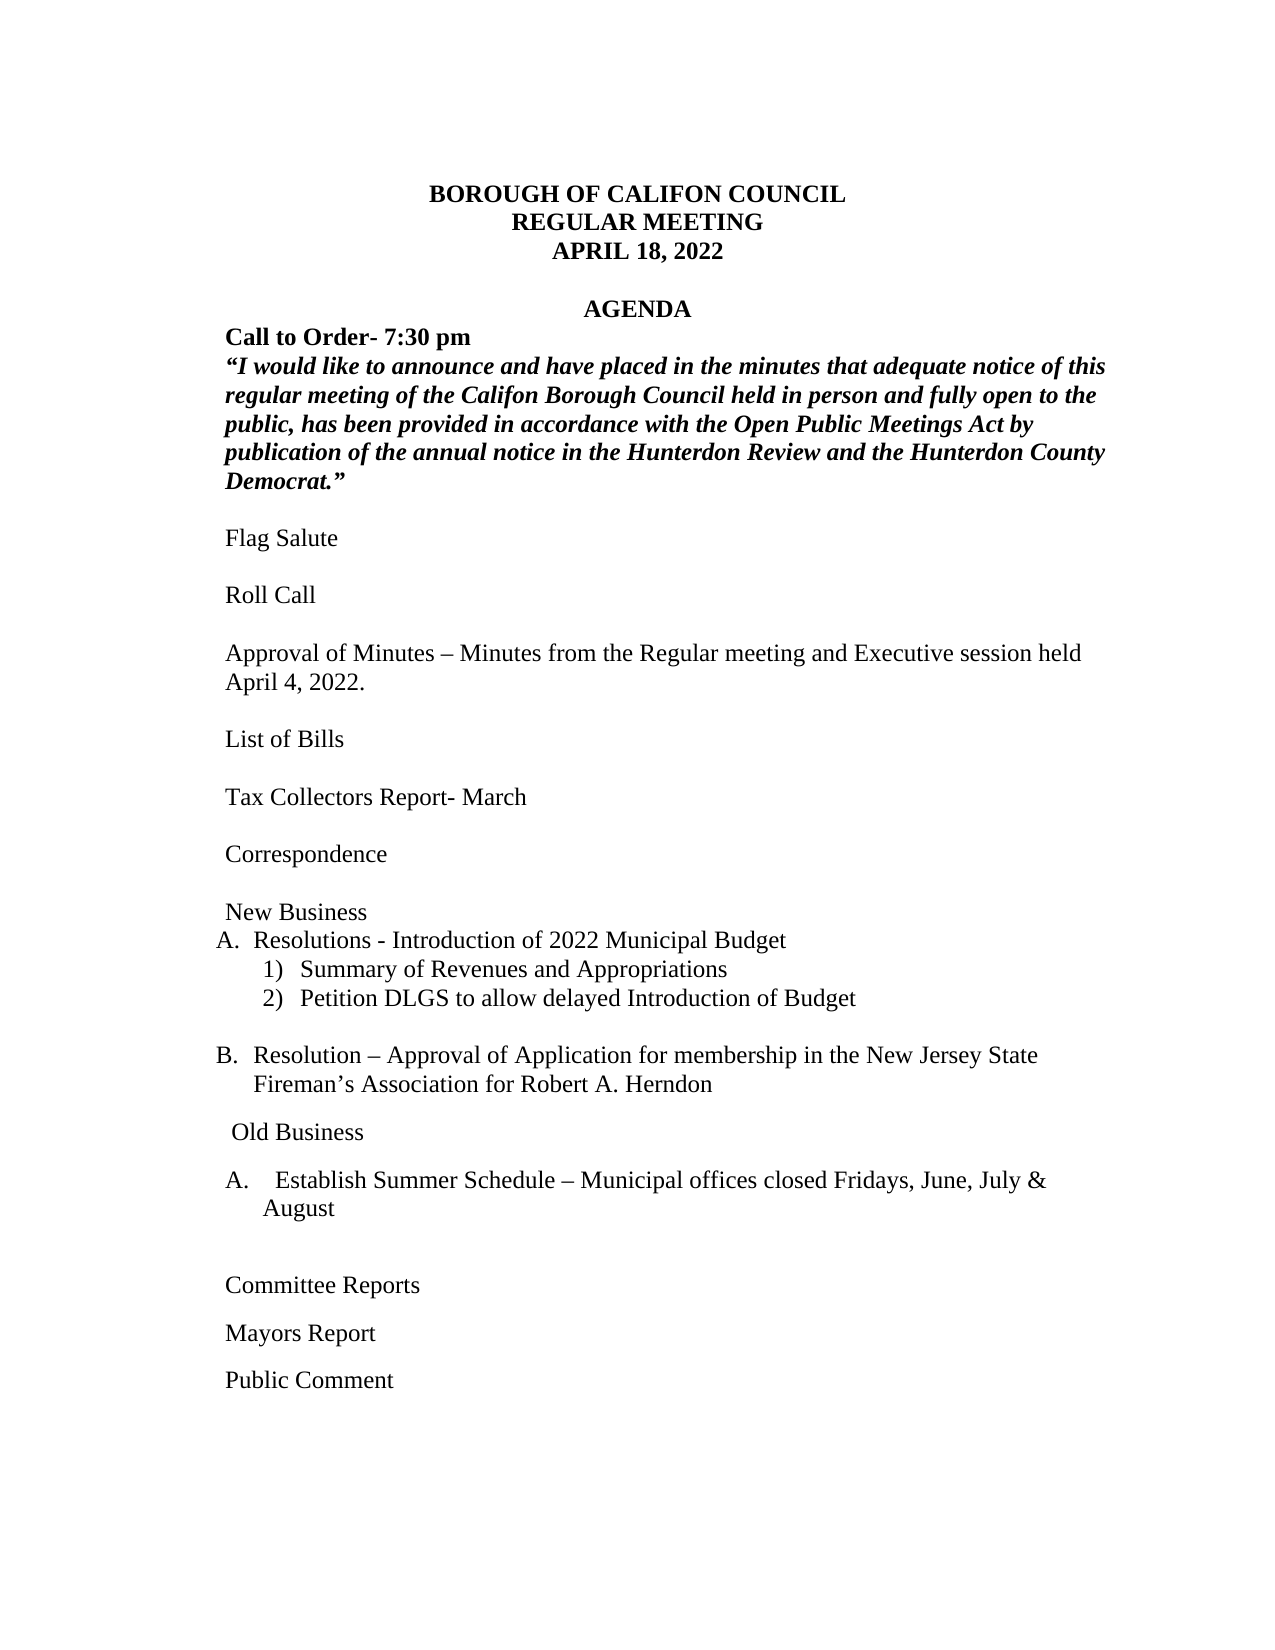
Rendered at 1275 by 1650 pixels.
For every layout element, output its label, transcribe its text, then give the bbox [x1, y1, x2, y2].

text REGULAR MEETING [150, 207, 1125, 236]
text Public Comment [150, 1365, 1125, 1394]
list Petition DLGS to allow delayed Introduction of Budget [262, 983, 1125, 1012]
list Resolutions - Introduction of 2022 Municipal Budget [216, 926, 1125, 954]
list Resolution – Approval of Application for membership in the New Jersey State [216, 1041, 1125, 1069]
text AGENDA [150, 294, 1125, 322]
text Flag Salute [225, 523, 1125, 552]
text List of Bills [225, 724, 1125, 753]
text Committee Reports [150, 1270, 1125, 1299]
text Call to Order- 7:30 pm [150, 322, 1125, 351]
list Summary of Revenues and Appropriations [262, 954, 1125, 983]
text New Business [225, 897, 1125, 926]
list Fireman’s Association for Robert A. Herndon [253, 1069, 1125, 1098]
text Roll Call [225, 581, 1125, 609]
text BOROUGH OF CALIFON COUNCIL [150, 179, 1125, 207]
text Approval of Minutes – Minutes from the Regular meeting and Executive session held April 4, 2022. [225, 638, 1125, 696]
text “I would like to announce and have placed in the minutes that adequate notice of this regular meeting of the Califon Borough Council held in person and fully open to the public, has been provided in accordance with the Open Public Meetings Act by publication of the annual notice in the Hunterdon Review and the Hunterdon County Democrat.” [225, 351, 1125, 495]
text Correspondence [225, 839, 1125, 868]
text APRIL 18, 2022 [150, 236, 1125, 265]
list Establish Summer Schedule – Municipal offices closed Fridays, June, July & August [225, 1165, 1125, 1222]
text Old Business [150, 1117, 1125, 1146]
text Tax Collectors Report- March [225, 782, 1125, 811]
text Mayors Report [150, 1318, 1125, 1346]
